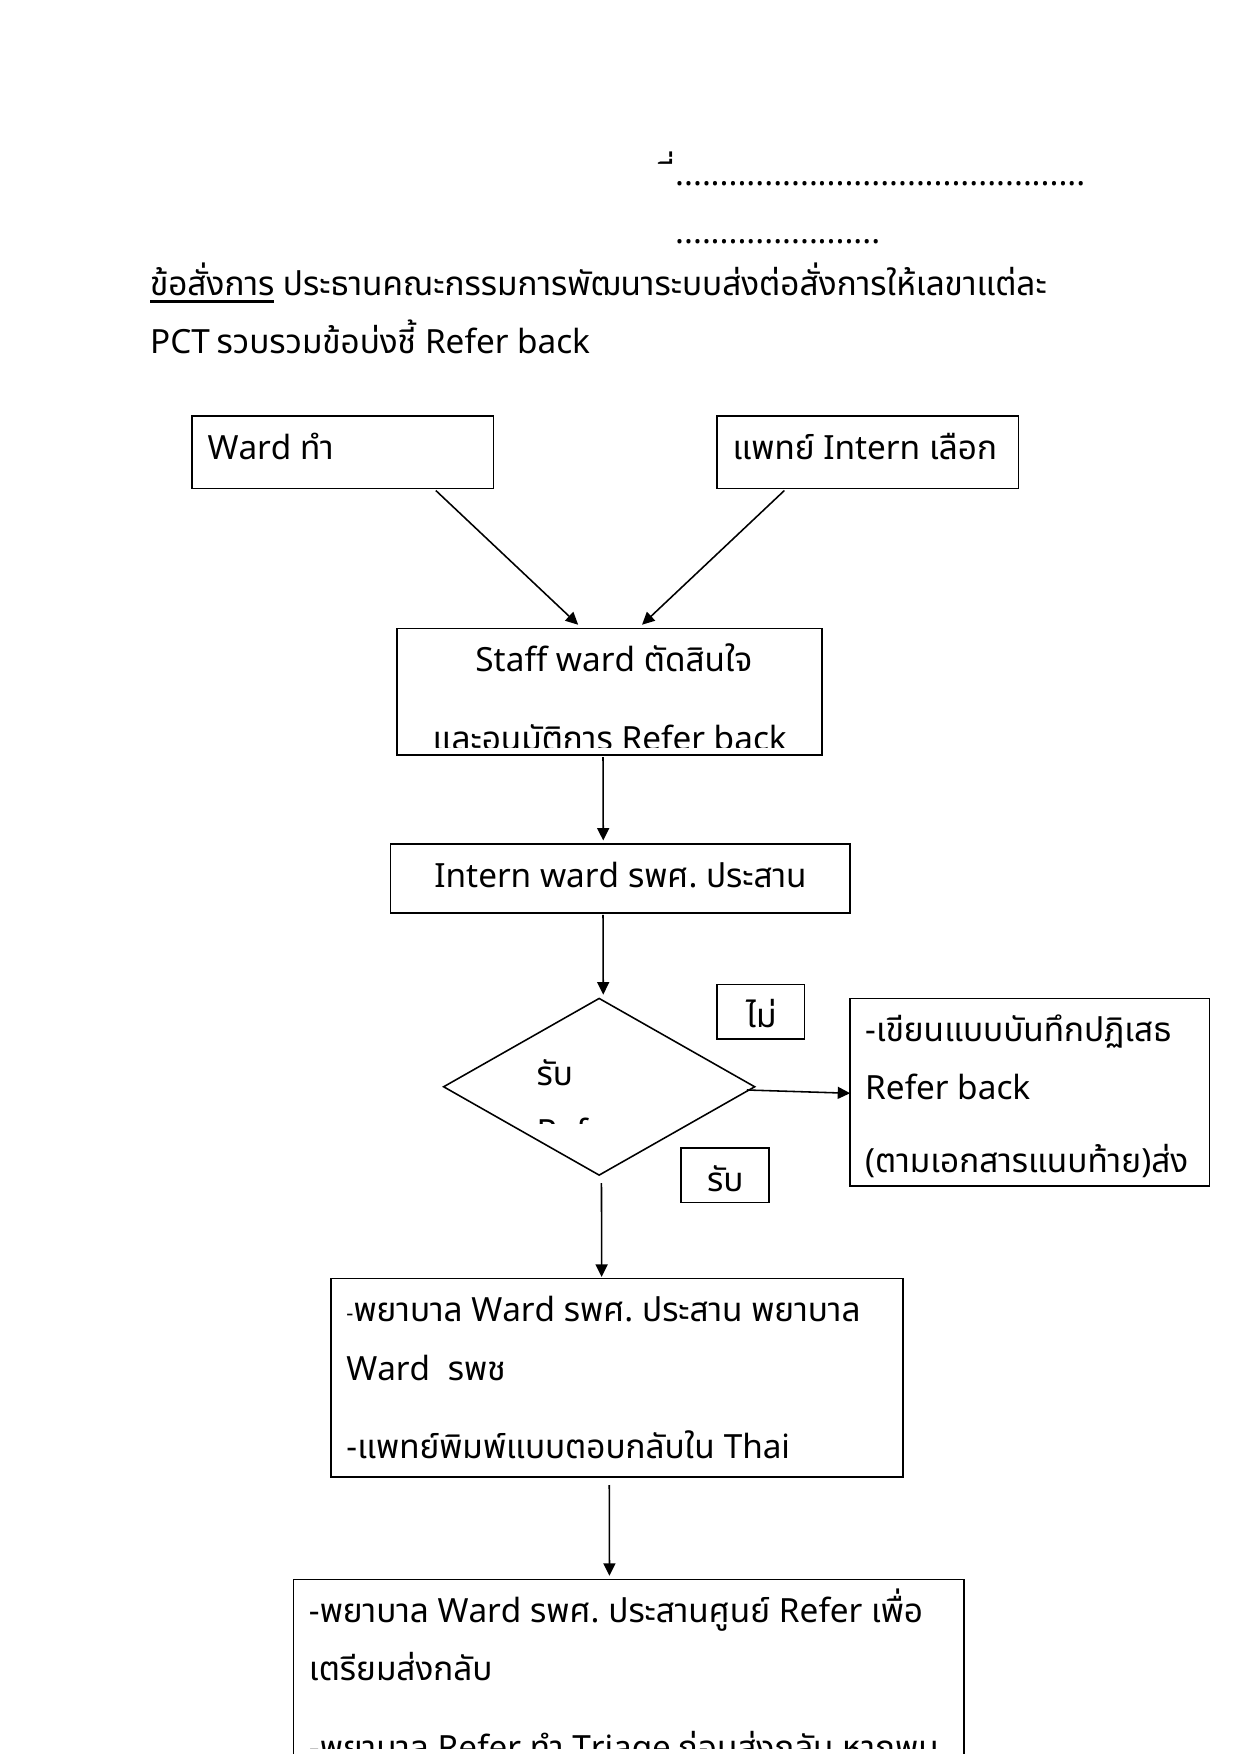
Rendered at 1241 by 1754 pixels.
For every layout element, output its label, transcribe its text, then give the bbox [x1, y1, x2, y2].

text ข้อสั่งการ ประธานคณะกรรมการพัฒนาระบบส่งต่อสั่งการให้เลขาแต่ละ PCTรวบรวมข้อบ่งชี้ Refer back [150, 259, 1090, 368]
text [675, 150, 1090, 253]
